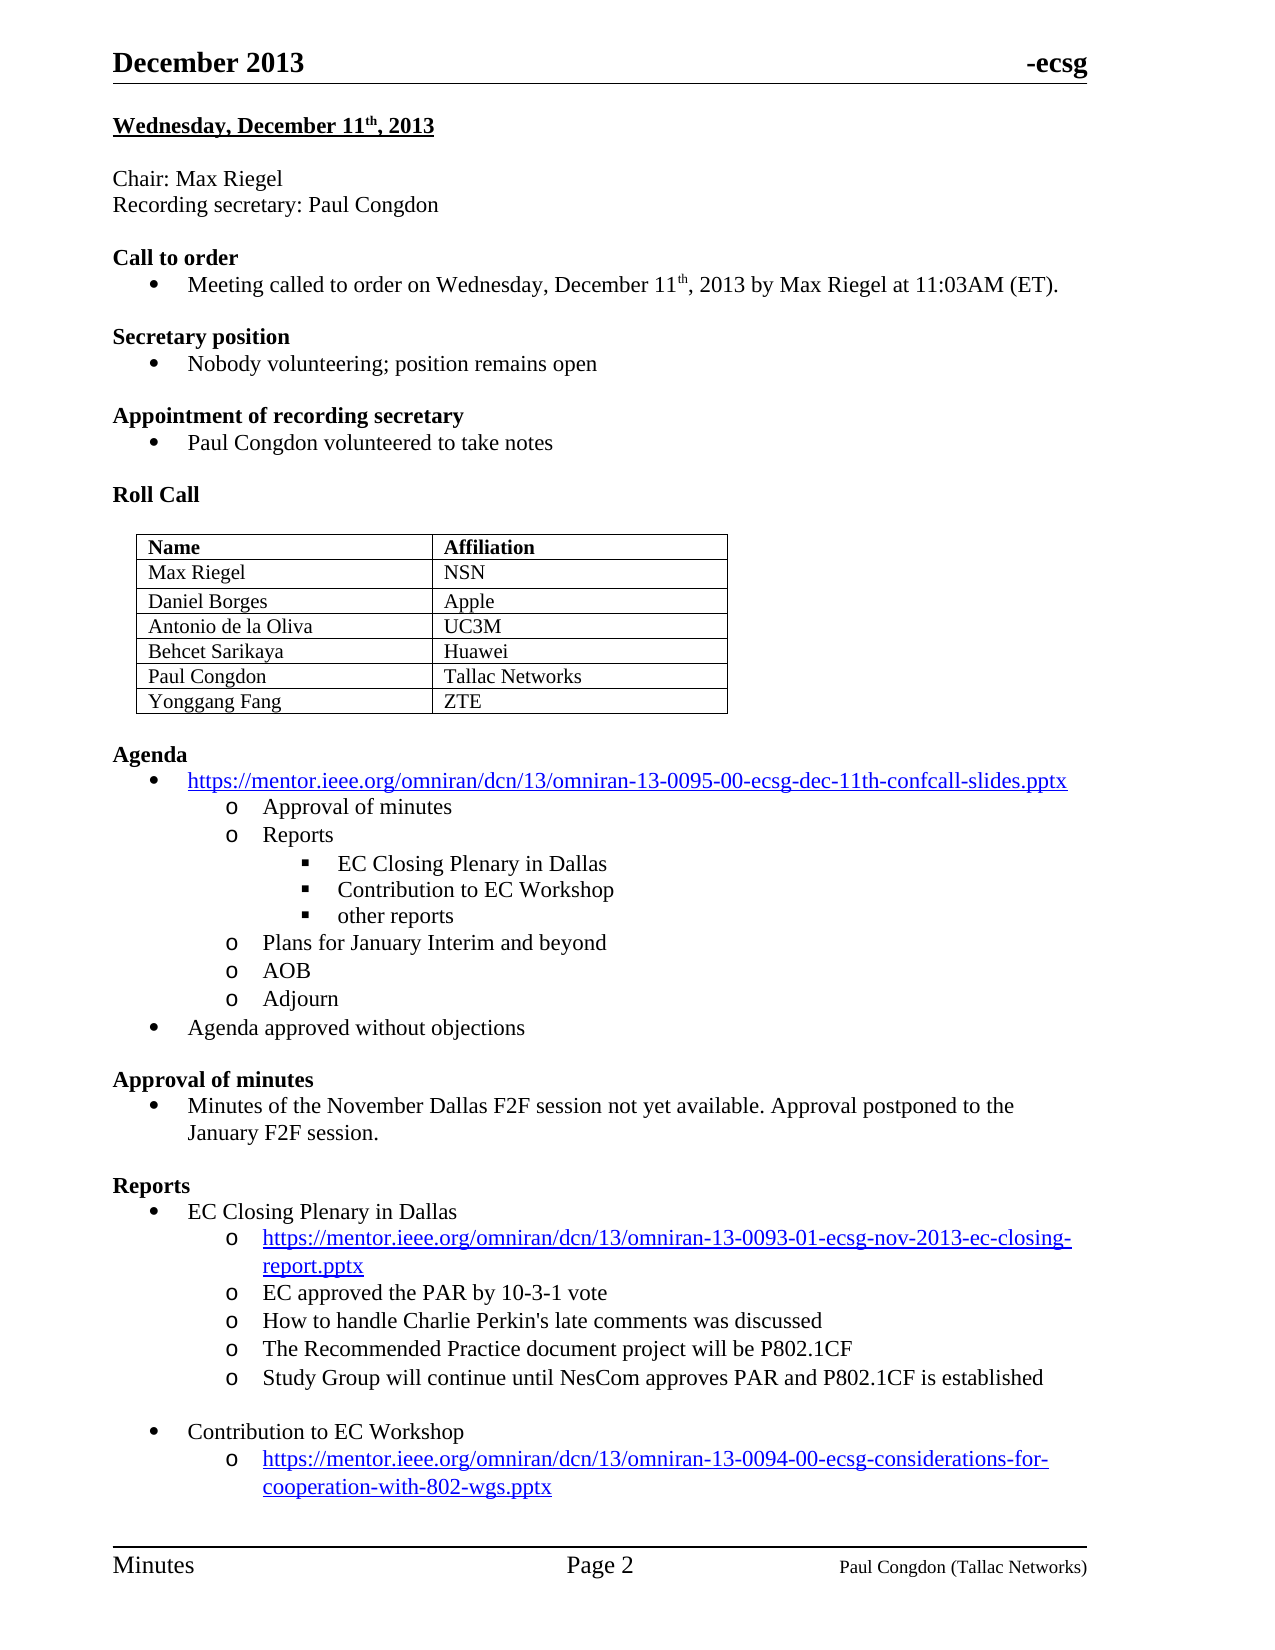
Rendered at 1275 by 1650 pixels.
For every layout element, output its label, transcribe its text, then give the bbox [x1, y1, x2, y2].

text Wednesday, December 11th, 2013 [112, 112, 1087, 139]
text Approval of minutes [112, 1066, 1087, 1093]
list EC Closing Plenary in Dallas [150, 1198, 1087, 1224]
list Contribution to EC Workshop [150, 1418, 1087, 1444]
text Secretary position [112, 323, 1087, 350]
list Paul Congdon volunteered to take notes [150, 429, 1087, 455]
table_header Name [137, 535, 432, 559]
list https://mentor.ieee.org/omniran/dcn/13/omniran-13-0093-01-ecsg-nov-2013-ec-closing-report.pptx [225, 1224, 1087, 1279]
list https://mentor.ieee.org/omniran/dcn/13/omniran-13-0094-00-ecsg-considerations-for-cooperation-with-802-wgs.pptx [225, 1444, 1087, 1499]
text Recording secretary: Paul Congdon [112, 192, 1087, 218]
table_cell Daniel Borges [137, 589, 432, 613]
text Call to order [112, 244, 1087, 271]
table_cell Tallac Networks [433, 664, 727, 688]
list Nobody volunteering; position remains open [150, 350, 1087, 376]
list AOB [225, 957, 1087, 985]
list Contribution to EC Workshop [300, 876, 1087, 902]
list Meeting called to order on Wednesday, December 11th, 2013 by Max Riegel at 11:03AM (ET). [150, 271, 1087, 297]
table_header Affiliation [433, 535, 727, 559]
table_cell Antonio de la Oliva [137, 614, 432, 638]
text Roll Call [112, 481, 1087, 508]
list The Recommended Practice document project will be P802.1CF [225, 1335, 1087, 1364]
table_cell Huawei [433, 639, 727, 663]
table_cell Max Riegel [137, 560, 432, 588]
list Reports [225, 822, 1087, 850]
list Plans for January Interim and beyond [225, 929, 1087, 957]
list EC Closing Plenary in Dallas [300, 850, 1087, 876]
list other reports [300, 902, 1087, 929]
text Appointment of recording secretary [112, 402, 1087, 429]
text Agenda [112, 741, 1087, 767]
text Chair: Max Riegel [112, 165, 1087, 192]
table_cell UC3M [433, 614, 727, 638]
table_cell Paul Congdon [137, 664, 432, 688]
list Adjourn [225, 985, 1087, 1013]
table_cell NSN [433, 560, 727, 588]
table_cell Behcet Sarikaya [137, 639, 432, 663]
text Reports [112, 1172, 1087, 1198]
list Study Group will continue until NesCom approves PAR and P802.1CF is established [225, 1364, 1087, 1392]
list https://mentor.ieee.org/omniran/dcn/13/omniran-13-0095-00-ecsg-dec-11th-confcall-slides.pptx [150, 767, 1087, 793]
list Minutes of the November Dallas F2F session not yet available. Approval postponed to the January F2F session. [150, 1093, 1087, 1145]
list EC approved the PAR by 10-3-1 vote [225, 1279, 1087, 1307]
list Agenda approved without objections [150, 1013, 1087, 1040]
list Approval of minutes [225, 793, 1087, 822]
list How to handle Charlie Perkin's late comments was discussed [225, 1307, 1087, 1335]
table_cell Yonggang Fang [137, 689, 432, 713]
table_cell ZTE [433, 689, 727, 713]
table_cell Apple [433, 589, 727, 613]
